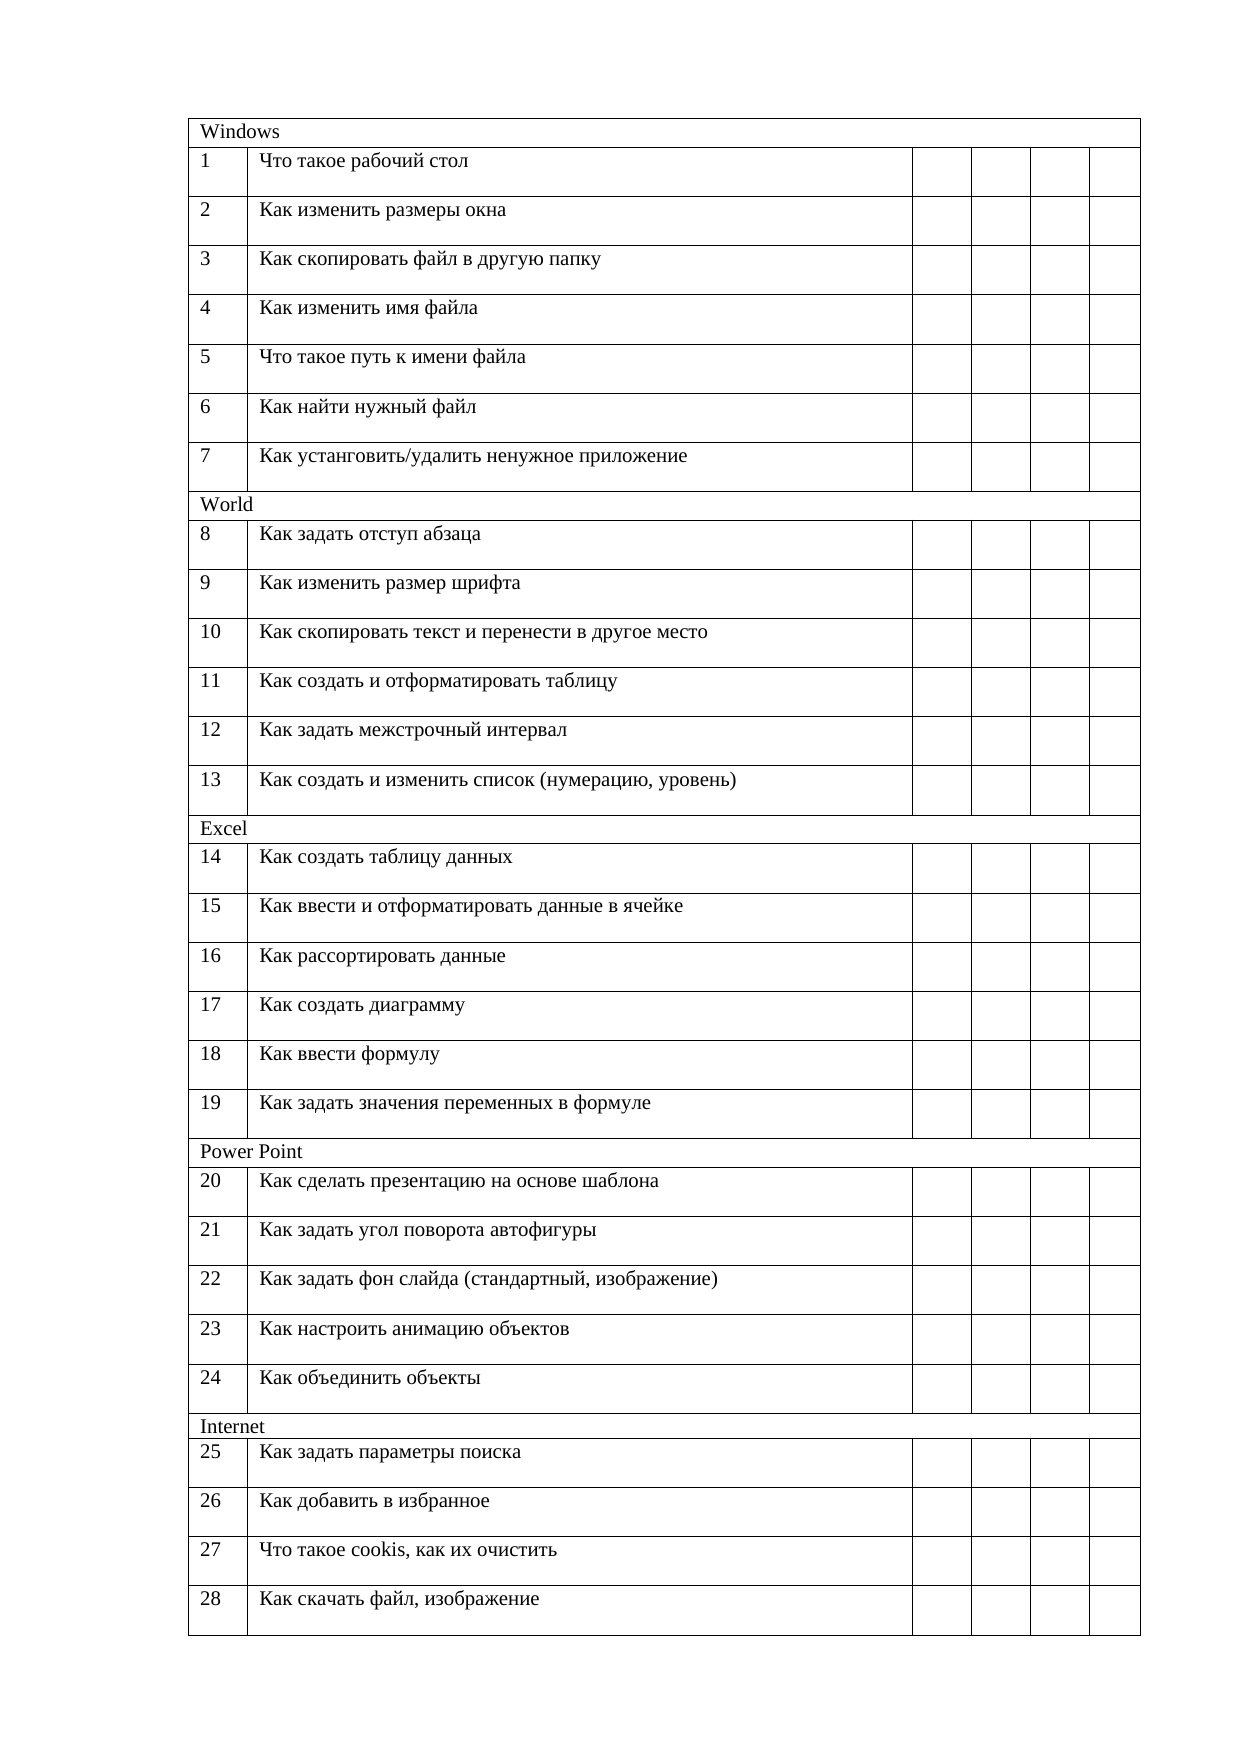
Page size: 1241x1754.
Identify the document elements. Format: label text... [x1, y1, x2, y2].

table_cell [913, 345, 971, 393]
table_cell [1090, 1439, 1140, 1487]
table_cell [189, 717, 247, 765]
table_cell Что такое рабочий стол [248, 148, 912, 196]
table_cell [1090, 943, 1140, 991]
table_cell [972, 443, 1030, 491]
table_cell [189, 992, 247, 1040]
table_cell [1090, 844, 1140, 892]
table_cell Как создать таблицу данных [248, 844, 912, 892]
table_cell [913, 394, 971, 442]
table_cell Что такое cookis, как их очистить [248, 1537, 912, 1585]
table_cell [1031, 1586, 1089, 1634]
table_cell [913, 619, 971, 667]
table_cell [189, 1315, 247, 1363]
table_cell [189, 1041, 247, 1089]
table_cell Как настроить анимацию объектов [248, 1315, 912, 1363]
table_cell [913, 1488, 971, 1536]
table_cell Что такое путь к имени файла [248, 345, 912, 393]
table_cell [913, 197, 971, 245]
table_cell [1090, 1586, 1140, 1634]
table_cell Как добавить в избранное [248, 1488, 912, 1536]
table_cell Как задать отступ абзаца [248, 521, 912, 569]
table_cell World [189, 492, 1140, 519]
table_cell [913, 1090, 971, 1138]
table_cell Windows [189, 119, 1140, 147]
table_cell [1090, 521, 1140, 569]
table_cell [1090, 1041, 1140, 1089]
table_cell [1031, 1217, 1089, 1265]
table_cell Как изменить размер шрифта [248, 570, 912, 618]
table_cell [972, 894, 1030, 942]
table_cell [972, 246, 1030, 294]
table_cell [913, 1439, 971, 1487]
table_cell [1031, 717, 1089, 765]
table_cell [1090, 1537, 1140, 1585]
table_cell [1031, 570, 1089, 618]
table_cell Как задать угол поворота автофигуры [248, 1217, 912, 1265]
table_cell [972, 766, 1030, 814]
table_cell [972, 521, 1030, 569]
table_cell Как скопировать файл в другую папку [248, 246, 912, 294]
table_cell [1090, 295, 1140, 343]
table_cell [189, 394, 247, 442]
table_cell [972, 1537, 1030, 1585]
table_cell [972, 148, 1030, 196]
table_cell [1031, 1266, 1089, 1314]
table_cell [1090, 717, 1140, 765]
table_cell [1090, 570, 1140, 618]
table_cell [1031, 1090, 1089, 1138]
table_cell [1031, 1365, 1089, 1413]
table_cell [1090, 668, 1140, 716]
table_cell [972, 1168, 1030, 1216]
table_cell Как создать и изменить список (нумерацию, уровень) [248, 766, 912, 814]
table_cell [1031, 844, 1089, 892]
table_cell [1031, 521, 1089, 569]
table_cell [1031, 443, 1089, 491]
table_cell [1090, 1365, 1140, 1413]
table_cell [1090, 246, 1140, 294]
table_cell [972, 1365, 1030, 1413]
table_cell [1090, 345, 1140, 393]
table_cell Как задать фон слайда (стандартный, изображение) [248, 1266, 912, 1314]
table_cell [913, 668, 971, 716]
table_cell [972, 1315, 1030, 1363]
table_cell [1031, 1537, 1089, 1585]
table_cell [1031, 1488, 1089, 1536]
table_cell [1090, 1488, 1140, 1536]
table_cell [913, 1266, 971, 1314]
table_cell [1031, 894, 1089, 942]
table_cell Как изменить имя файла [248, 295, 912, 343]
table_cell [189, 943, 247, 991]
table_cell Excel [189, 816, 1140, 843]
table_cell [913, 1217, 971, 1265]
table_cell [1090, 1266, 1140, 1314]
table_cell [972, 992, 1030, 1040]
table_cell Как задать межстрочный интервал [248, 717, 912, 765]
table_cell [189, 1586, 247, 1634]
table_cell Как задать значения переменных в формуле [248, 1090, 912, 1138]
table_cell [1031, 766, 1089, 814]
table_cell [1090, 197, 1140, 245]
table_cell [1031, 1168, 1089, 1216]
table_cell [1090, 894, 1140, 942]
table_cell [189, 345, 247, 393]
table_cell Power Point [189, 1139, 1140, 1167]
table_cell [1031, 197, 1089, 245]
table_cell [913, 943, 971, 991]
table_cell [1031, 992, 1089, 1040]
table_cell [972, 394, 1030, 442]
table_cell [1090, 1090, 1140, 1138]
table_cell [913, 246, 971, 294]
table_cell [189, 197, 247, 245]
table_cell [913, 521, 971, 569]
table_cell [1031, 668, 1089, 716]
table_cell [972, 1439, 1030, 1487]
table_cell [1090, 619, 1140, 667]
table_cell [189, 844, 247, 892]
table_cell [1031, 295, 1089, 343]
table_cell Как найти нужный файл [248, 394, 912, 442]
table_cell [1090, 992, 1140, 1040]
table_cell [972, 1488, 1030, 1536]
table_cell [913, 148, 971, 196]
table_cell [189, 1488, 247, 1536]
table_cell [913, 894, 971, 942]
table_cell [913, 570, 971, 618]
table_cell Как создать диаграмму [248, 992, 912, 1040]
table_cell [1090, 1168, 1140, 1216]
table_cell [1031, 394, 1089, 442]
table_cell [1090, 148, 1140, 196]
table_cell [913, 844, 971, 892]
table_cell [1090, 1217, 1140, 1265]
table_cell Как объединить объекты [248, 1365, 912, 1413]
table_cell Как изменить размеры окна [248, 197, 912, 245]
table_cell Как скачать файл, изображение [248, 1586, 912, 1634]
table_cell [972, 1217, 1030, 1265]
table_cell [189, 295, 247, 343]
table_cell [972, 1090, 1030, 1138]
table_cell [1031, 148, 1089, 196]
table_cell [913, 1537, 971, 1585]
table_cell [1090, 1315, 1140, 1363]
table_cell [189, 1266, 247, 1314]
table_cell [1031, 345, 1089, 393]
table_cell [972, 295, 1030, 343]
table_cell [913, 1365, 971, 1413]
table_cell [913, 1586, 971, 1634]
table_cell [913, 992, 971, 1040]
table_cell [1090, 394, 1140, 442]
table_cell Как устанговить/удалить ненужное приложение [248, 443, 912, 491]
table_cell [189, 668, 247, 716]
table_cell [972, 943, 1030, 991]
table_cell [189, 1365, 247, 1413]
table_cell [972, 668, 1030, 716]
table_cell [972, 570, 1030, 618]
table_cell [913, 766, 971, 814]
table_cell [972, 345, 1030, 393]
table_cell [972, 619, 1030, 667]
table_cell [189, 148, 247, 196]
table_cell [913, 717, 971, 765]
table_cell [189, 1217, 247, 1265]
table_cell [913, 1168, 971, 1216]
table_cell [1031, 1315, 1089, 1363]
table_cell [913, 1041, 971, 1089]
table_cell Internet [189, 1414, 1140, 1438]
table_cell [913, 443, 971, 491]
table_cell [189, 443, 247, 491]
table_cell Как рассортировать данные [248, 943, 912, 991]
table_cell [189, 619, 247, 667]
table_cell [1031, 246, 1089, 294]
table_cell [972, 844, 1030, 892]
table_cell [189, 894, 247, 942]
table_cell Как сделать презентацию на основе шаблона [248, 1168, 912, 1216]
table_cell [189, 1439, 247, 1487]
table_cell Как ввести и отформатировать данные в ячейке [248, 894, 912, 942]
table_cell [189, 521, 247, 569]
table_cell [972, 717, 1030, 765]
table_cell Как скопировать текст и перенести в другое место [248, 619, 912, 667]
table_cell [1031, 619, 1089, 667]
table_cell [1031, 1041, 1089, 1089]
table_cell [1090, 766, 1140, 814]
table_cell [189, 1090, 247, 1138]
table_cell [189, 246, 247, 294]
table_cell Как создать и отформатировать таблицу [248, 668, 912, 716]
table_cell Как ввести формулу [248, 1041, 912, 1089]
table_cell [189, 570, 247, 618]
table_cell [189, 766, 247, 814]
table_cell [1090, 443, 1140, 491]
table_cell [189, 1537, 247, 1585]
table_cell [972, 1041, 1030, 1089]
table_cell [1031, 1439, 1089, 1487]
table_cell [189, 1168, 247, 1216]
table_cell Как задать параметры поиска [248, 1439, 912, 1487]
table_cell [972, 197, 1030, 245]
table_cell [972, 1586, 1030, 1634]
table_cell [972, 1266, 1030, 1314]
table_cell [913, 295, 971, 343]
table_cell [1031, 943, 1089, 991]
table_cell [913, 1315, 971, 1363]
